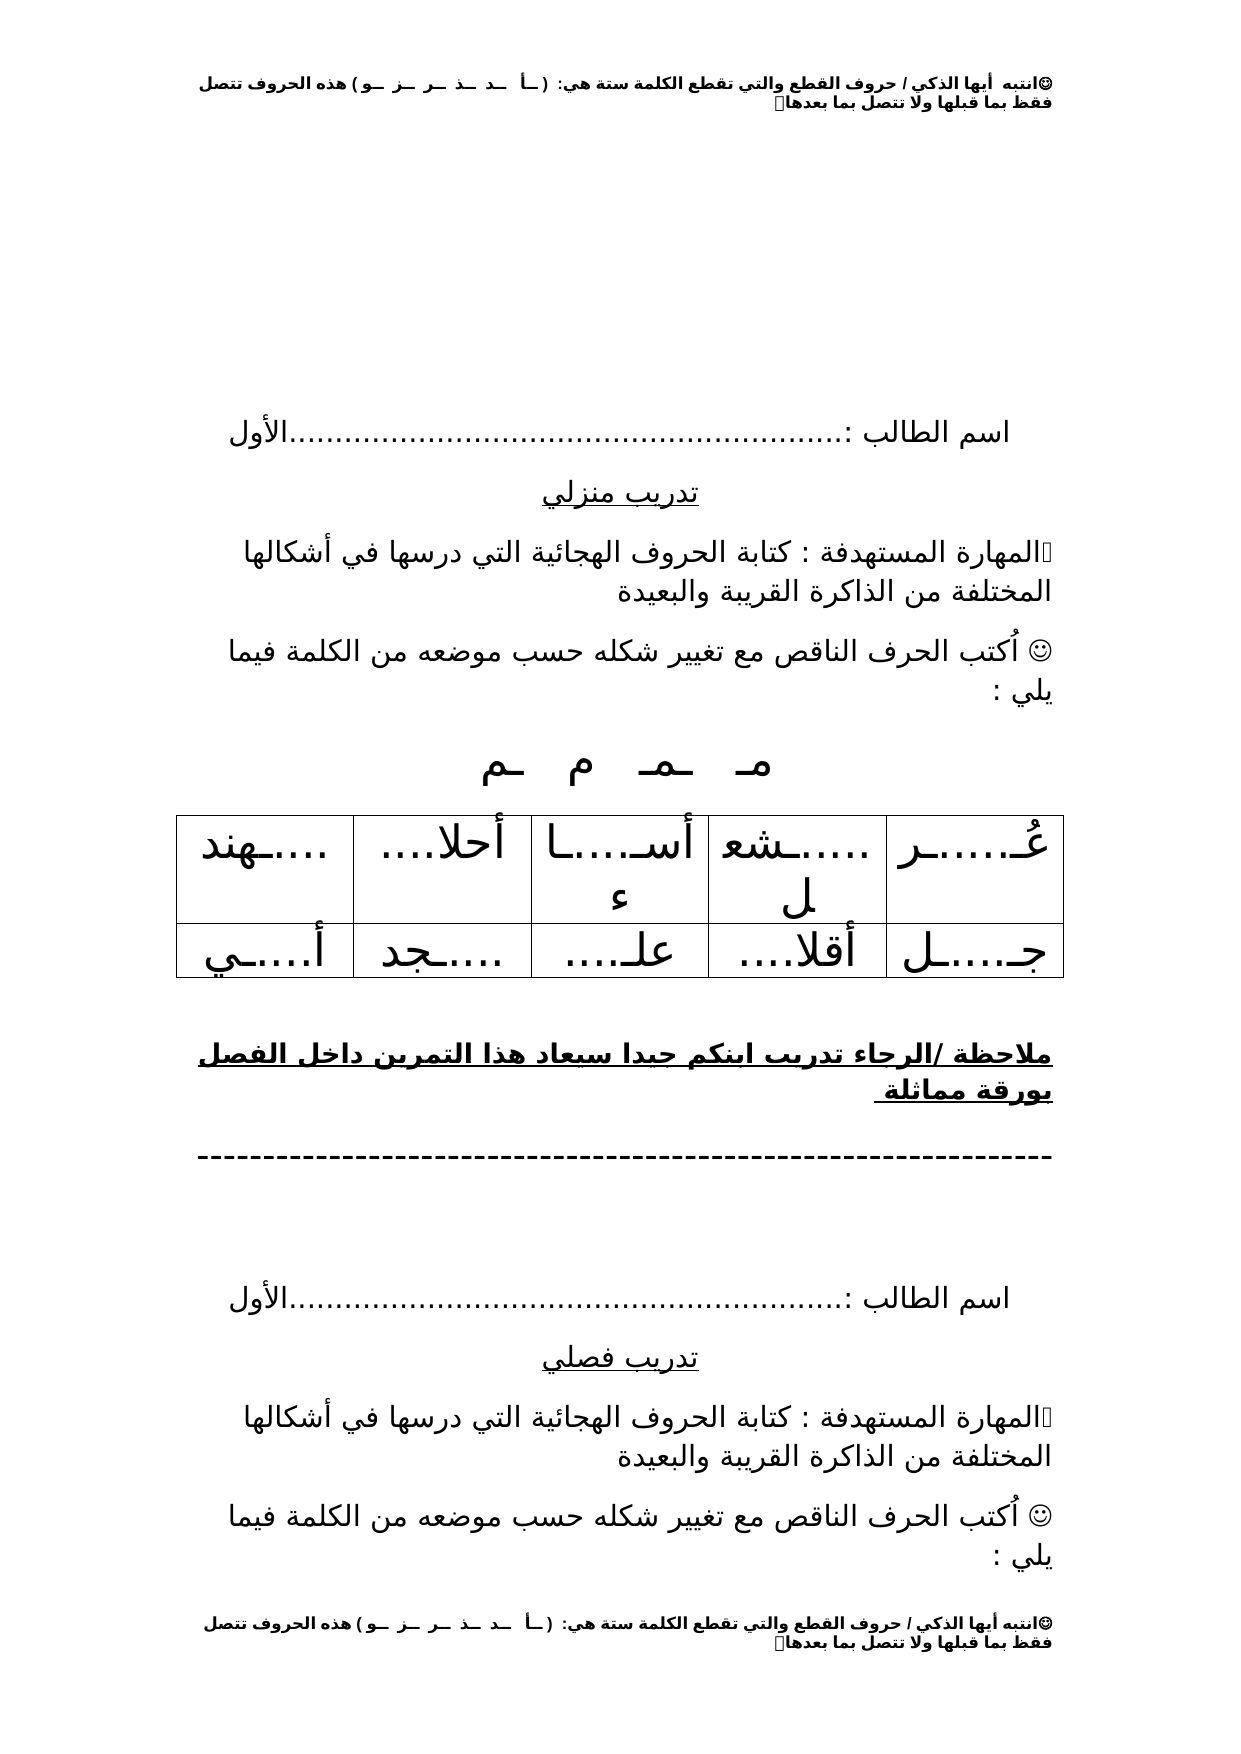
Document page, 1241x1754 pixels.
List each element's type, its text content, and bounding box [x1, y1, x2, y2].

table_cell علـ.... [532, 924, 708, 977]
table_header عُـ.....ـر [887, 816, 1063, 923]
table_header .....ـشعل [709, 816, 886, 923]
text المهارة المستهدفة : كتابة الحروف الهجائية التي درسها في أشكالها المختلفة من الذاكرة القريبة والبعيدة [187, 1401, 1053, 1473]
table_cell ....ـجد [354, 924, 531, 977]
text تدريب فصلي [187, 1341, 1053, 1375]
table_cell أ....ـي [177, 924, 353, 977]
text اسم الطالب :............................................................الأول [187, 416, 1053, 450]
text المهارة المستهدفة : كتابة الحروف الهجائية التي درسها في أشكالها المختلفة من الذاكرة القريبة والبعيدة [187, 535, 1053, 608]
text اسم الطالب :............................................................الأول [187, 1281, 1053, 1315]
text ملاحظة /الرجاء تدريب ابنكم جيدا سيعاد هذا التمرين داخل الفصل بورقة مماثلة [187, 1038, 1053, 1106]
text ----------------------------------------------------------------- [187, 1131, 1053, 1177]
text مـ ـمـ م ـم [187, 733, 1053, 786]
text اُكتب الحرف الناقص مع تغيير شكله حسب موضعه من الكلمة فيما يلي : [187, 1499, 1053, 1572]
table_cell أقلا.... [709, 924, 886, 977]
table_header ....ـهند [177, 816, 353, 923]
table_header أسـ....ـاء [532, 816, 708, 923]
table_header أحلا.... [354, 816, 531, 923]
text تدريب منزلي [187, 476, 1053, 509]
table_cell جـ....ـل [887, 924, 1063, 977]
text اُكتب الحرف الناقص مع تغيير شكله حسب موضعه من الكلمة فيما يلي : [187, 634, 1053, 707]
